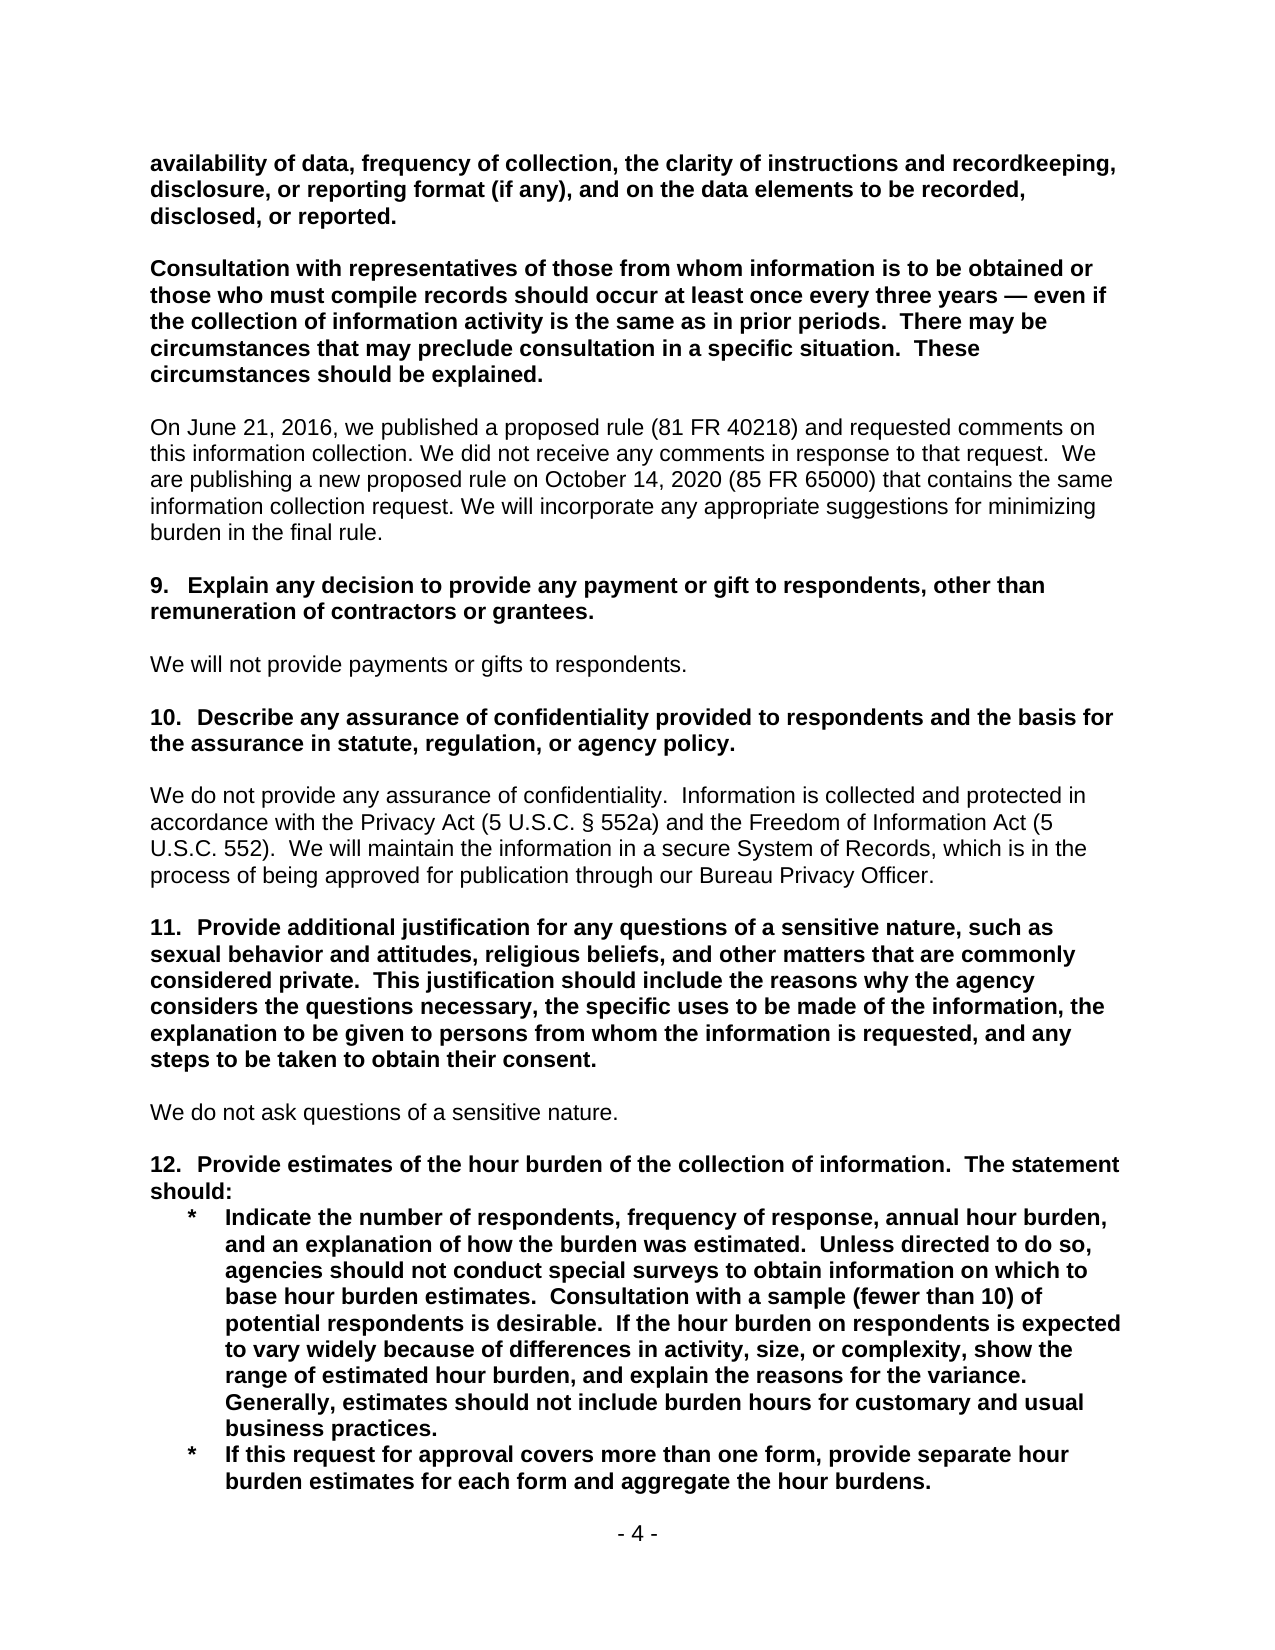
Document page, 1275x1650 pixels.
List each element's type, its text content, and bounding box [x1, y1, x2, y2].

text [150, 150, 1125, 229]
text On June 21, 2016, we published a proposed rule (81 FR 40218) and requested comments on this information collection. We did not receive any comments in response to that request. We are publishing a new proposed rule on October 14, 2020 (85 FR 65000) that contains the same information collection request. We will incorporate any appropriate suggestions for minimizing burden in the final rule. [150, 413, 1125, 545]
text We will not provide payments or gifts to respondents. [150, 651, 1125, 677]
text We do not provide any assurance of confidentiality. Information is collected and protected in accordance with the Privacy Act (5 U.S.C. § 552a) and the Freedom of Information Act (5 U.S.C. 552). We will maintain the information in a secure System of Records, which is in the process of being approved for publication through our Bureau Privacy Officer. [150, 782, 1125, 888]
text 9. Explain any decision to provide any payment or gift to respondents, other than remuneration of contractors or grantees. [150, 572, 1125, 624]
text 10. Describe any assurance of confidentiality provided to respondents and the basis for the assurance in statute, regulation, or agency policy. [150, 703, 1125, 756]
text 12. Provide estimates of the hour burden of the collection of information. The statement should: [150, 1151, 1125, 1204]
text Consultation with representatives of those from whom information is to be obtained or those who must compile records should occur at least once every three years — even if the collection of information activity is the same as in prior periods. There may be circumstances that may preclude consultation in a specific situation. These circumstances should be explained. [150, 255, 1125, 387]
text We do not ask questions of a sensitive nature. [150, 1099, 1125, 1125]
text * Indicate the number of respondents, frequency of response, annual hour burden, and an explanation of how the burden was estimated. Unless directed to do so, agencies should not conduct special surveys to obtain information on which to base hour burden estimates. Consultation with a sample (fewer than 10) of potential respondents is desirable. If the hour burden on respondents is expected to vary widely because of differences in activity, size, or complexity, show the range of estimated hour burden, and explain the reasons for the variance. Generally, estimates should not include burden hours for customary and usual business practices. [150, 1204, 1125, 1441]
text 11. Provide additional justification for any questions of a sensitive nature, such as sexual behavior and attitudes, religious beliefs, and other matters that are commonly considered private. This justification should include the reasons why the agency considers the questions necessary, the specific uses to be made of the information, the explanation to be given to persons from whom the information is requested, and any steps to be taken to obtain their consent. [150, 914, 1125, 1072]
text * If this request for approval covers more than one form, provide separate hour burden estimates for each form and aggregate the hour burdens. [150, 1441, 1125, 1494]
